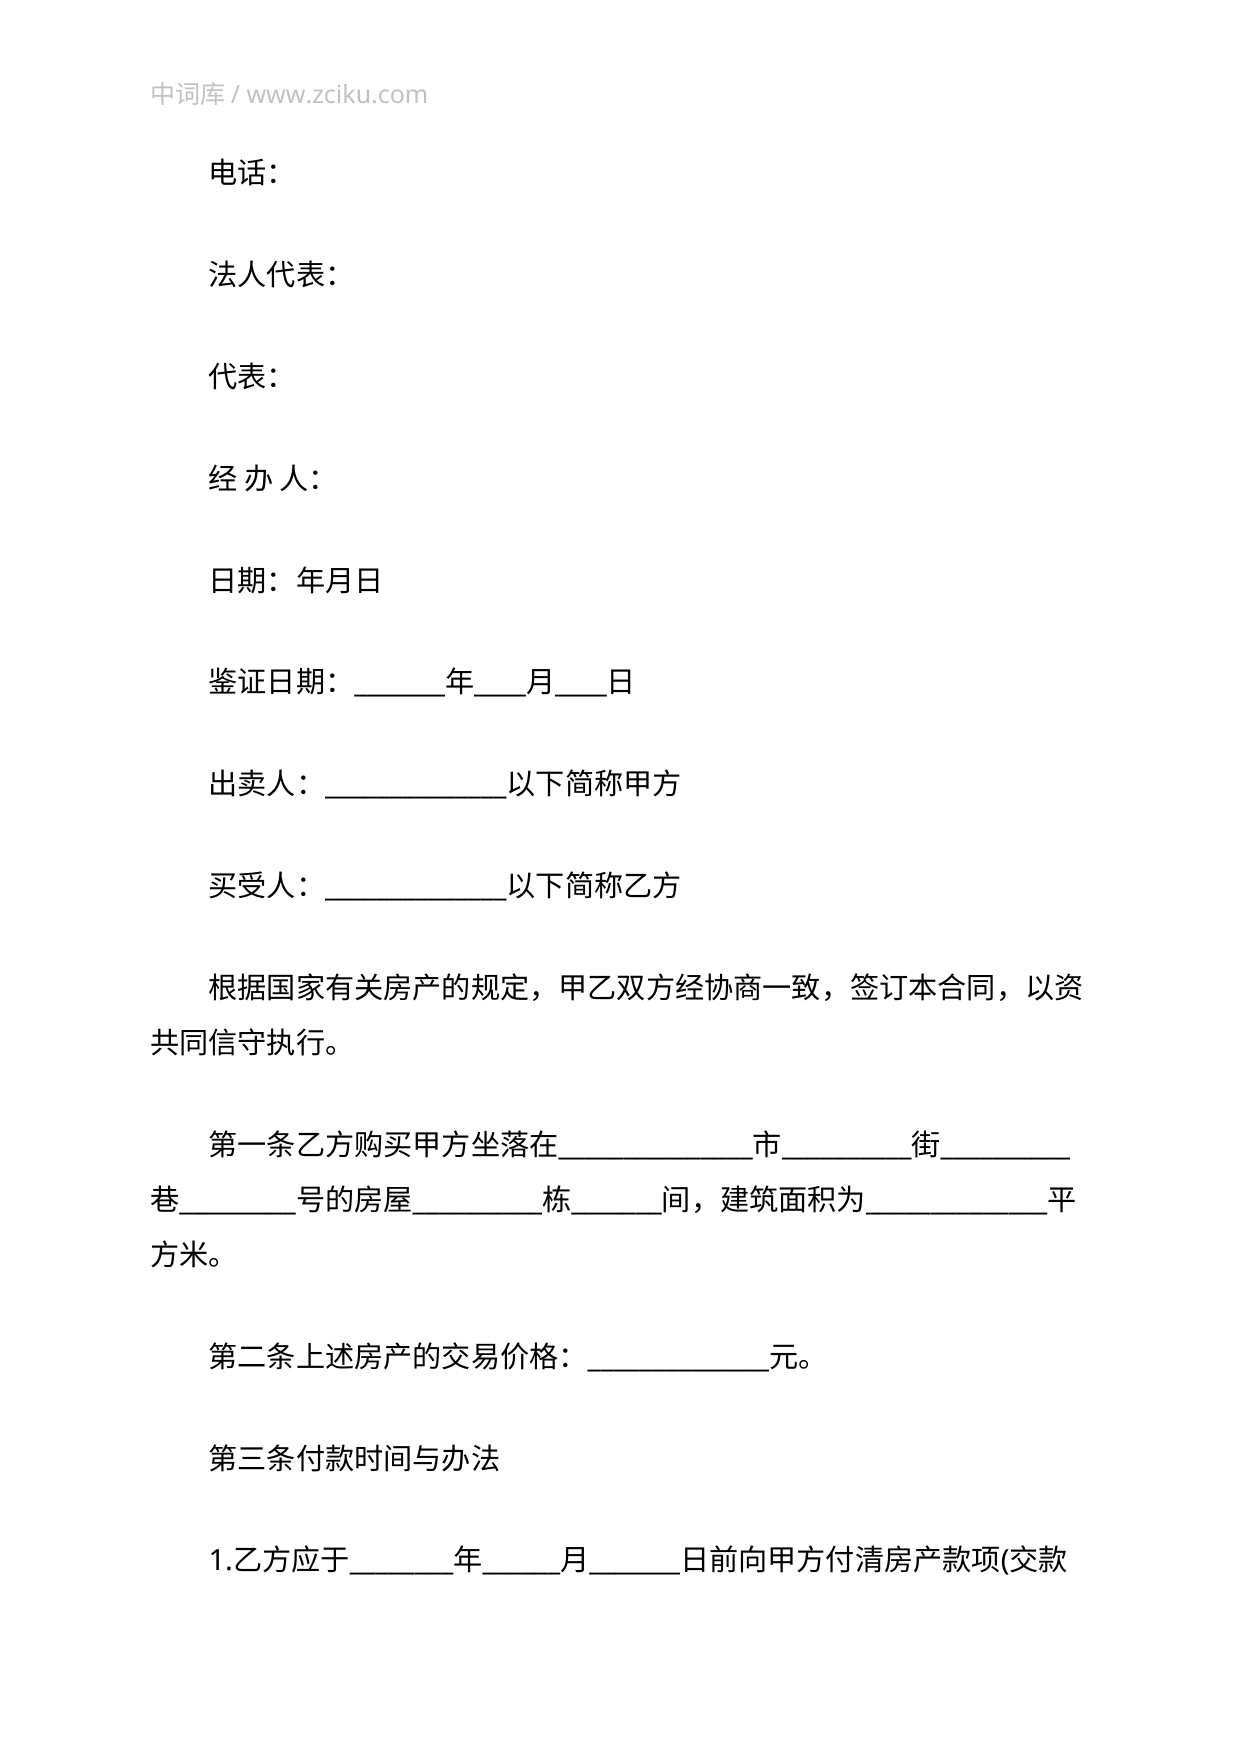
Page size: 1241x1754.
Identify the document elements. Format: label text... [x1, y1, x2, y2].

text 代表： [150, 353, 1090, 396]
text 日期：年月日 [150, 557, 1090, 599]
text 电话： [150, 150, 1090, 192]
text 经 办 人： [150, 455, 1090, 498]
text 买受人：______________以下简称乙方 [150, 863, 1090, 905]
text 第一条乙方购买甲方坐落在_______________市__________街__________巷_________号的房屋__________栋_______间，建筑面积为______________平方米。 [150, 1121, 1090, 1274]
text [150, 1537, 1090, 1579]
text 第三条付款时间与办法 [150, 1435, 1090, 1477]
text 法人代表： [150, 252, 1090, 294]
text 出卖人：______________以下简称甲方 [150, 761, 1090, 803]
text 根据国家有关房产的规定，甲乙双方经协商一致，签订本合同，以资共同信守执行。 [150, 965, 1090, 1062]
text 鉴证日期：_______年____月____日 [150, 659, 1090, 701]
text 第二条上述房产的交易价格：______________元。 [150, 1333, 1090, 1376]
